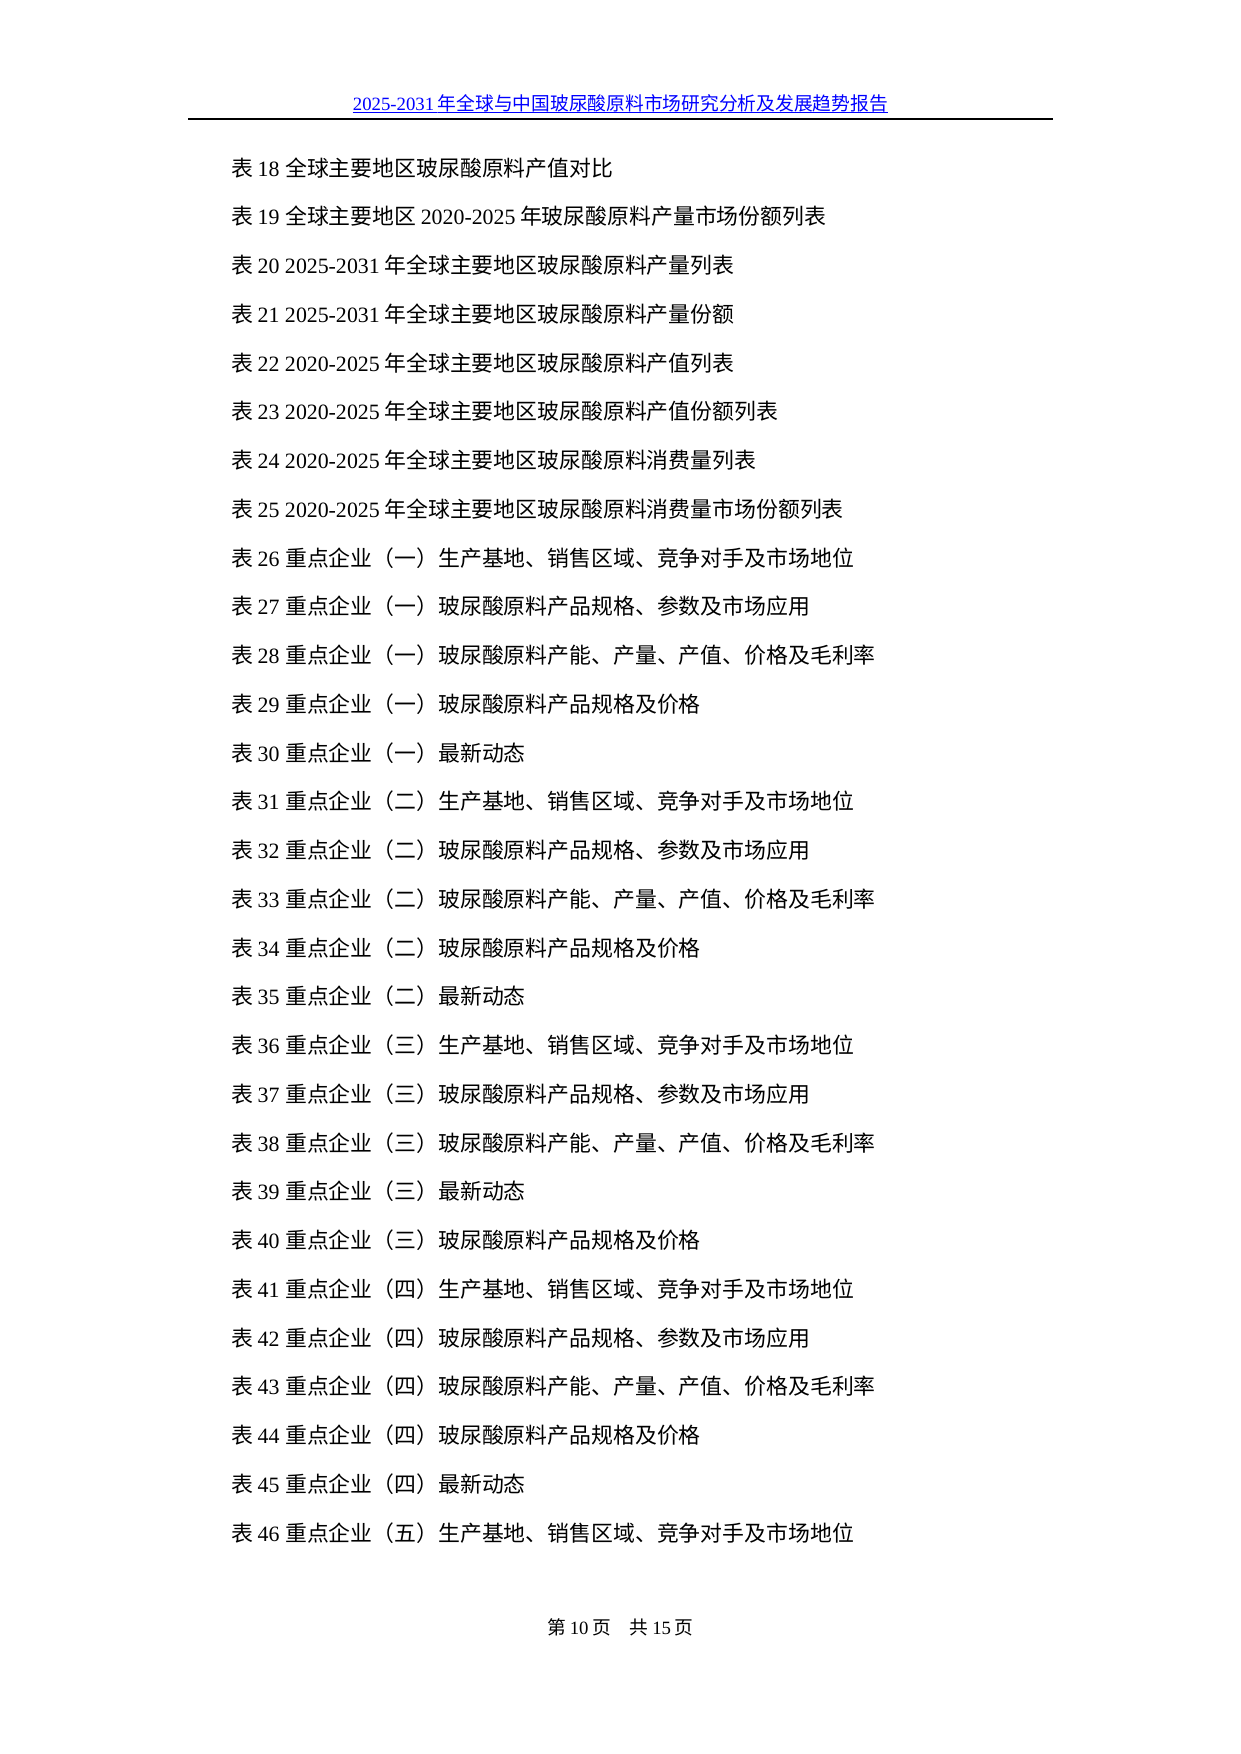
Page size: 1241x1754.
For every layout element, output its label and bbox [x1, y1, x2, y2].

text [187, 150, 1053, 1548]
